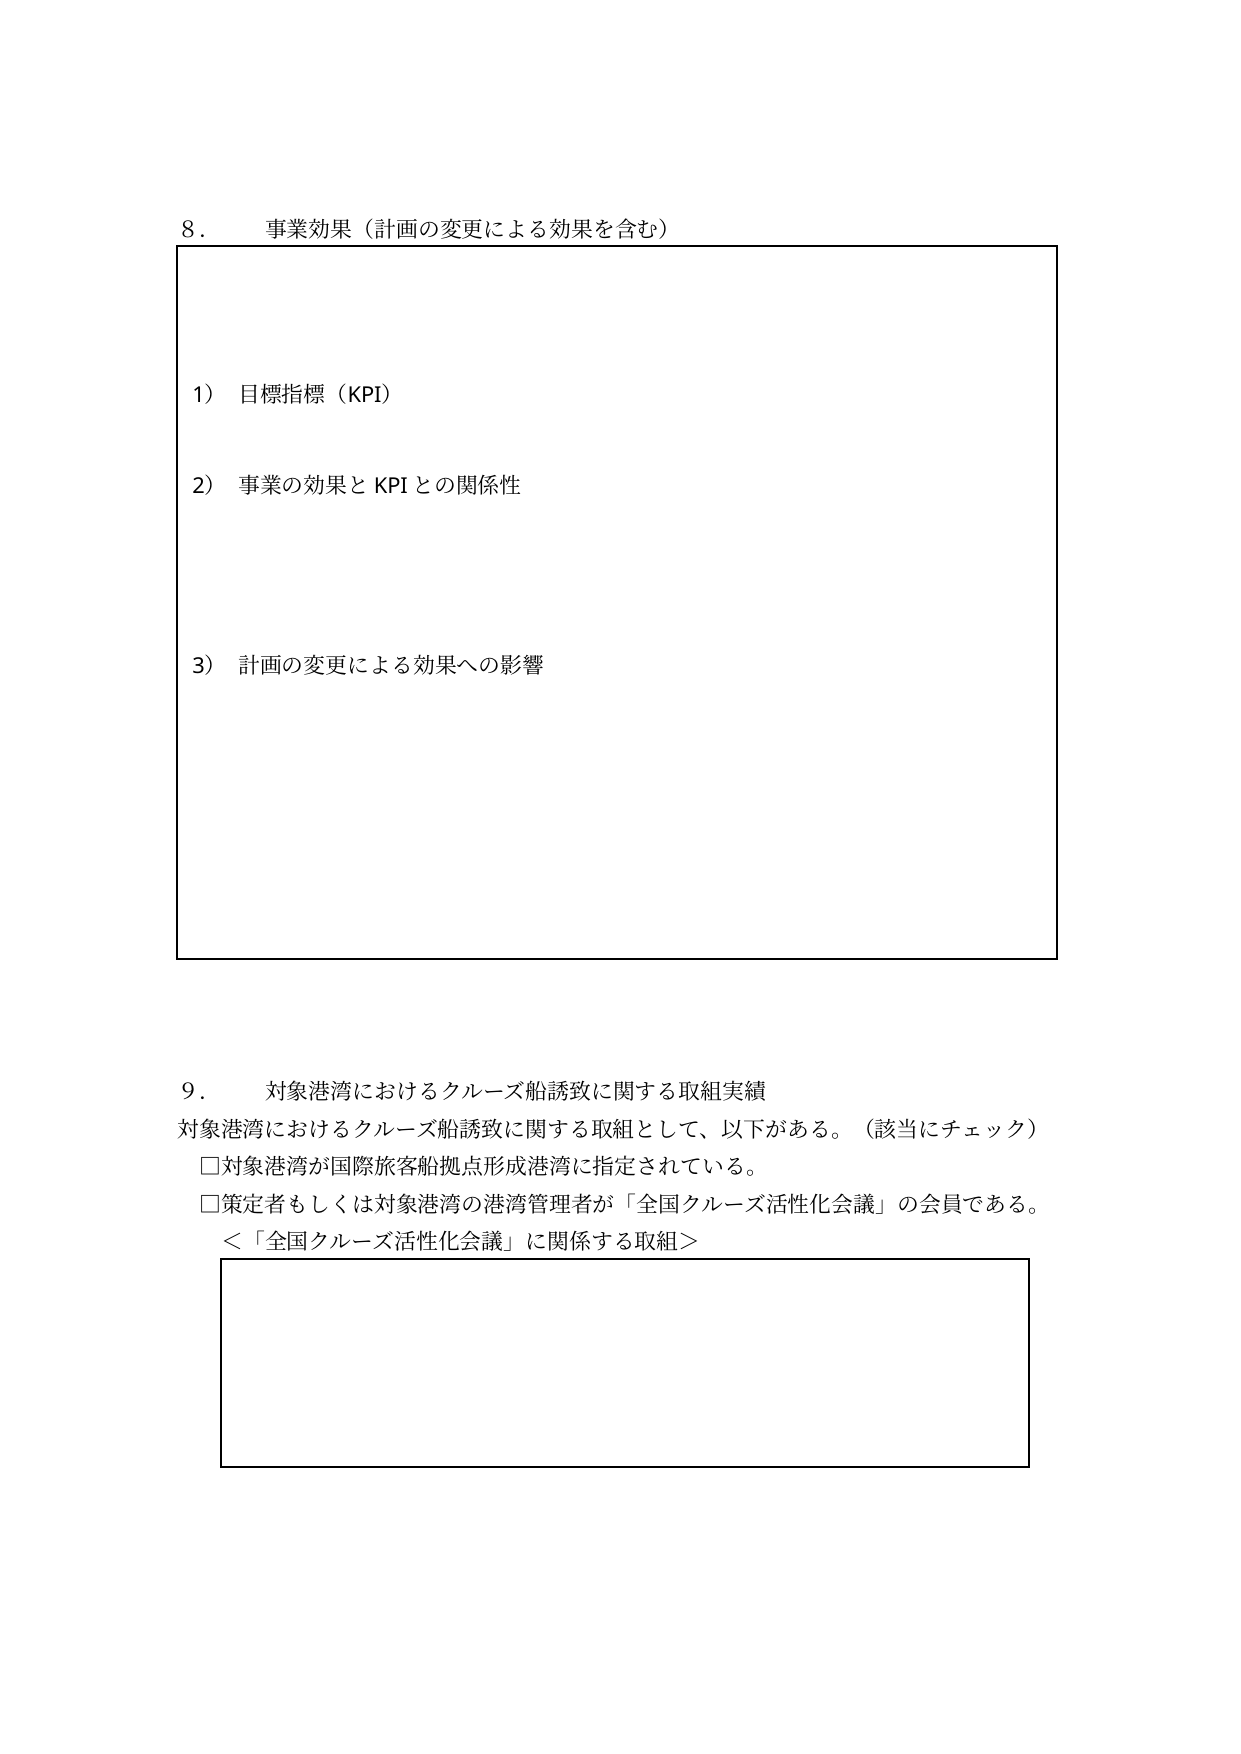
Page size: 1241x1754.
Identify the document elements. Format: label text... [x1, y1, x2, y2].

list 対象港湾におけるクルーズ船誘致に関する取組として、以下がある。（該当にチェック） [177, 1109, 1063, 1146]
list □策定者もしくは対象港湾の港湾管理者が「全国クルーズ活性化会議」の会員である。 [177, 1184, 1063, 1221]
list 対象港湾におけるクルーズ船誘致に関する取組実績 [177, 1071, 1063, 1109]
list 事業効果（計画の変更による効果を含む） [177, 209, 1063, 246]
text ＜「全国クルーズ活性化会議」に関係する取組＞ [177, 1221, 1063, 1259]
list □対象港湾が国際旅客船拠点形成港湾に指定されている。 [177, 1146, 1063, 1184]
